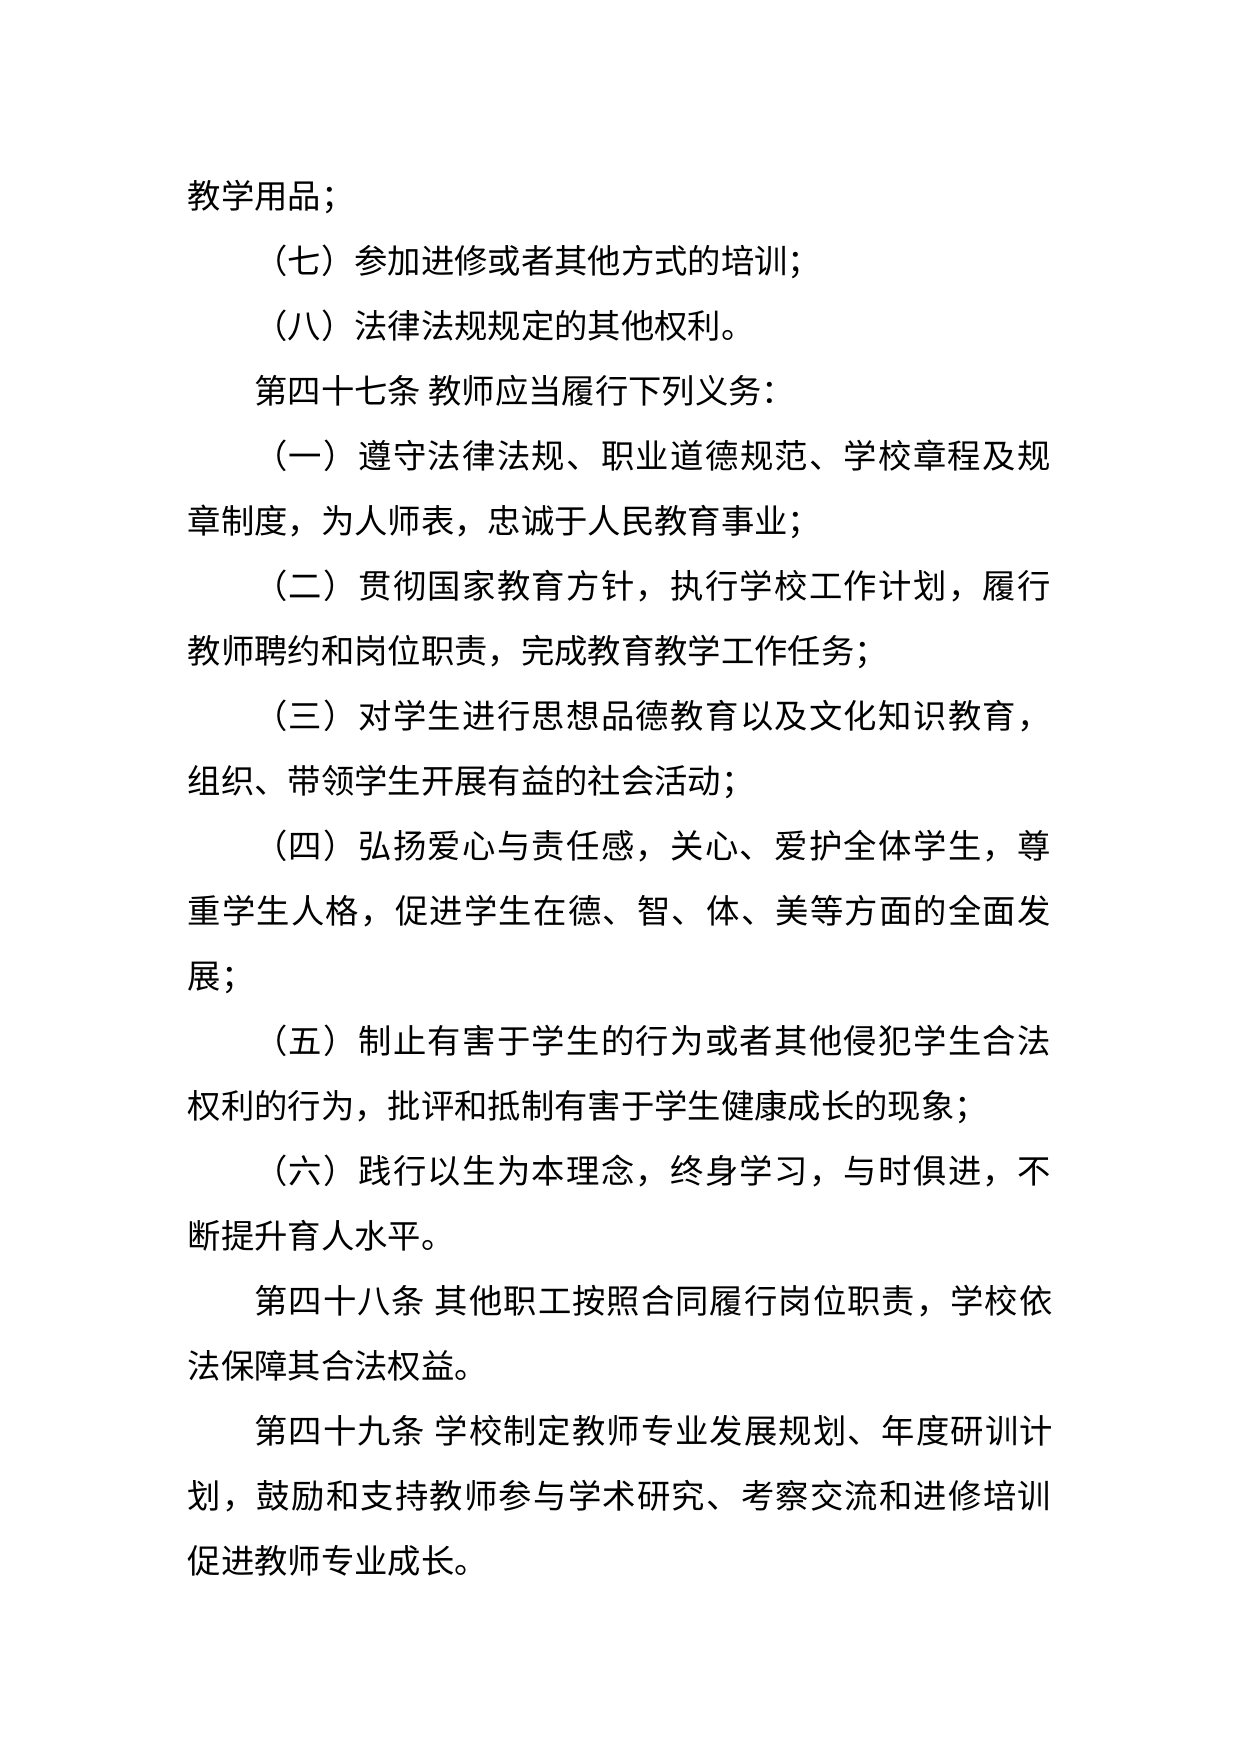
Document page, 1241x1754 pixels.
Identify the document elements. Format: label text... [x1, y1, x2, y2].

text （四）弘扬爱心与责任感，关心、爱护全体学生，尊重学生人格，促进学生在德、智、体、美等方面的全面发展； [187, 812, 1053, 1007]
text （六）践行以生为本理念，终身学习，与时俱进，不断提升育人水平。 [187, 1137, 1053, 1267]
text 第四十七条 教师应当履行下列义务： [187, 357, 1053, 422]
text （一）遵守法律法规、职业道德规范、学校章程及规章制度，为人师表，忠诚于人民教育事业； [187, 422, 1053, 552]
text （五）制止有害于学生的行为或者其他侵犯学生合法权利的行为，批评和抵制有害于学生健康成长的现象； [187, 1007, 1053, 1137]
text （七）参加进修或者其他方式的培训； [187, 227, 1053, 292]
text （三）对学生进行思想品德教育以及文化知识教育，组织、带领学生开展有益的社会活动； [187, 682, 1053, 812]
text （二）贯彻国家教育方针，执行学校工作计划，履行教师聘约和岗位职责，完成教育教学工作任务； [187, 552, 1053, 682]
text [187, 162, 1053, 227]
text 第四十八条 其他职工按照合同履行岗位职责，学校依法保障其合法权益。 [187, 1267, 1053, 1397]
text 第四十九条 学校制定教师专业发展规划、年度研训计划，鼓励和支持教师参与学术研究、考察交流和进修培训，促进教师专业成长。 [187, 1397, 1053, 1592]
text （八）法律法规规定的其他权利。 [187, 292, 1053, 357]
